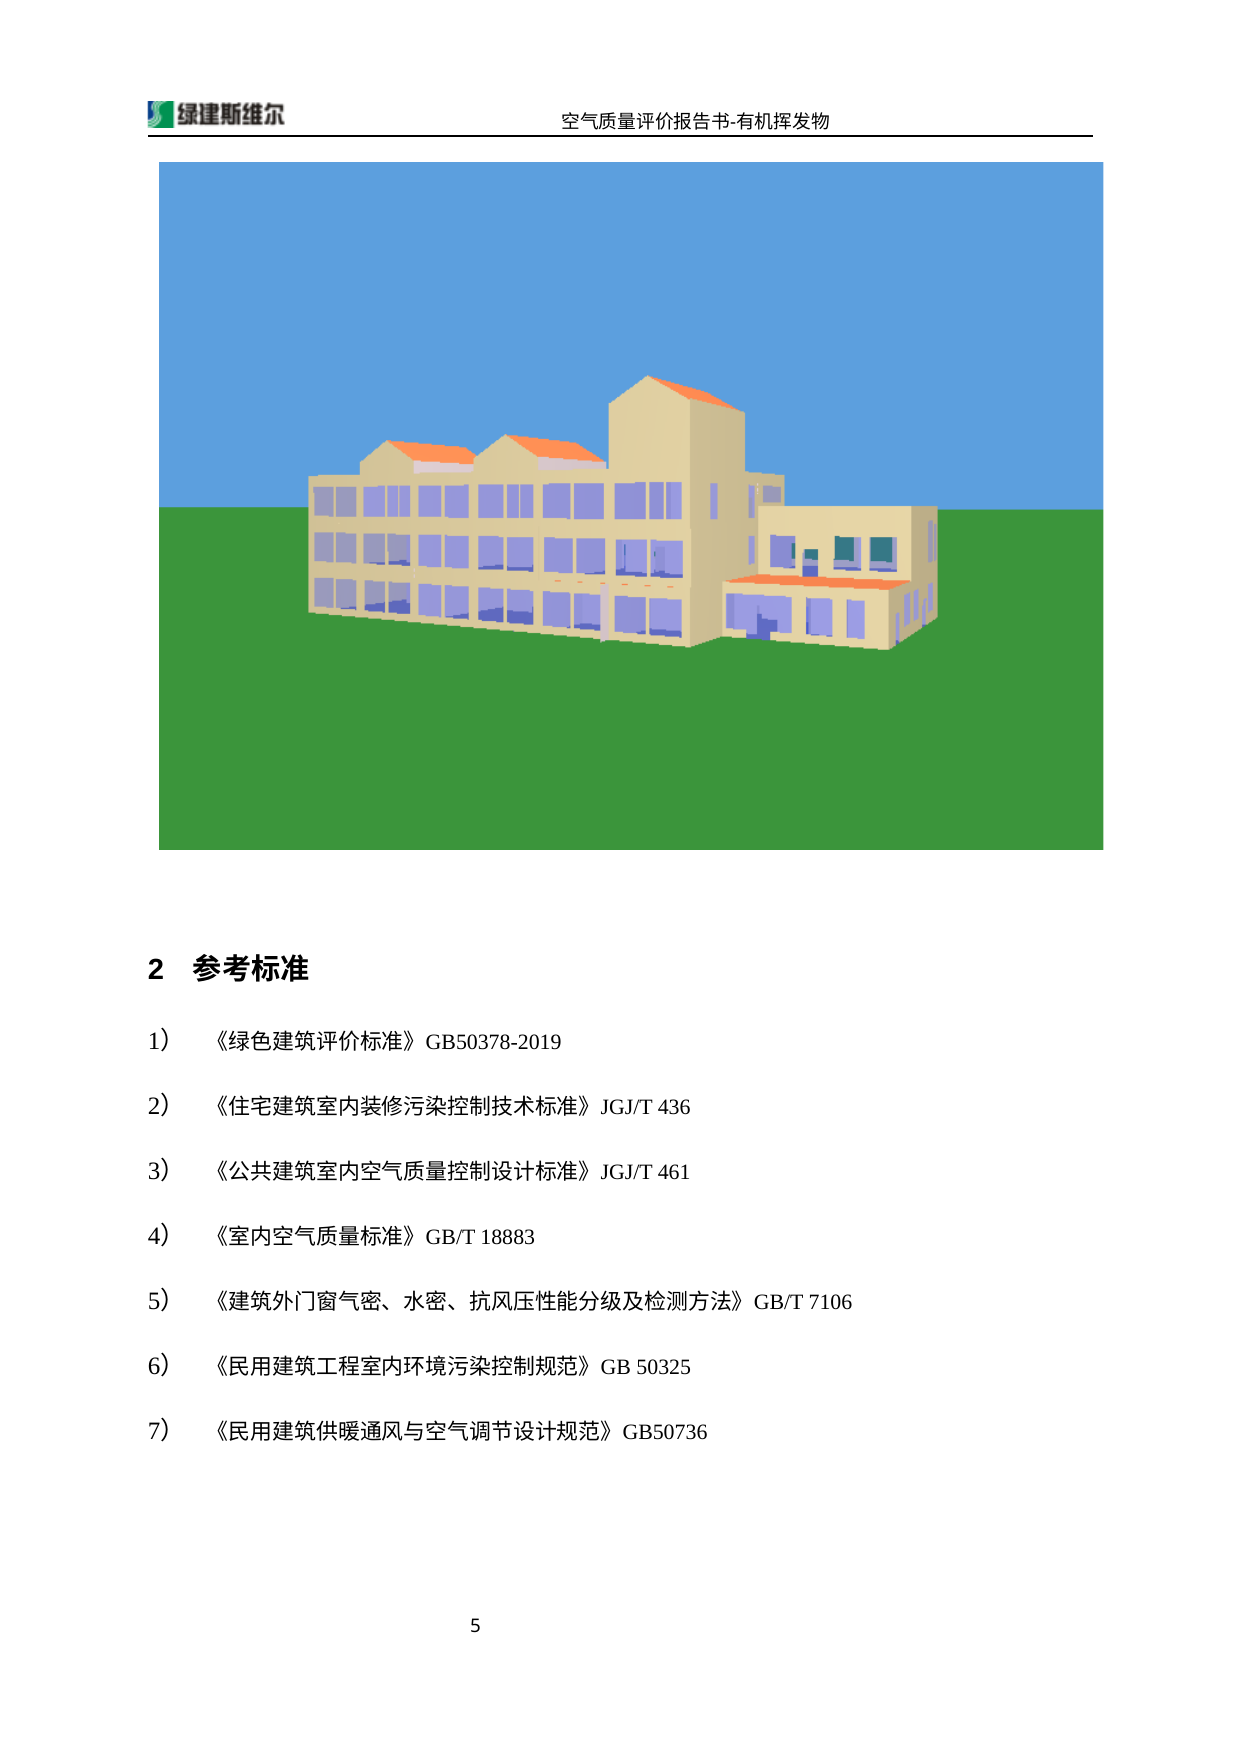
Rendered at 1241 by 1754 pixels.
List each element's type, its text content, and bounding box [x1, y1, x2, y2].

list 《建筑外门窗气密、水密、抗风压性能分级及检测方法》GB/T 7106 [148, 1266, 1093, 1331]
list 《绿色建筑评价标准》GB50378-2019 [148, 1006, 1093, 1071]
list 《室内空气质量标准》GB/T 18883 [148, 1201, 1093, 1266]
list 《公共建筑室内空气质量控制设计标准》JGJ/T 461 [148, 1136, 1093, 1201]
picture [159, 162, 1104, 850]
list 《民用建筑工程室内环境污染控制规范》GB 50325 [148, 1331, 1093, 1396]
list 《住宅建筑室内装修污染控制技术标准》JGJ/T 436 [148, 1071, 1093, 1136]
table_header [148, 162, 1115, 877]
picture [147, 101, 288, 128]
list 《民用建筑供暖通风与空气调节设计规范》GB50736 [148, 1396, 1093, 1461]
subtitle 参考标准 [148, 934, 1093, 999]
